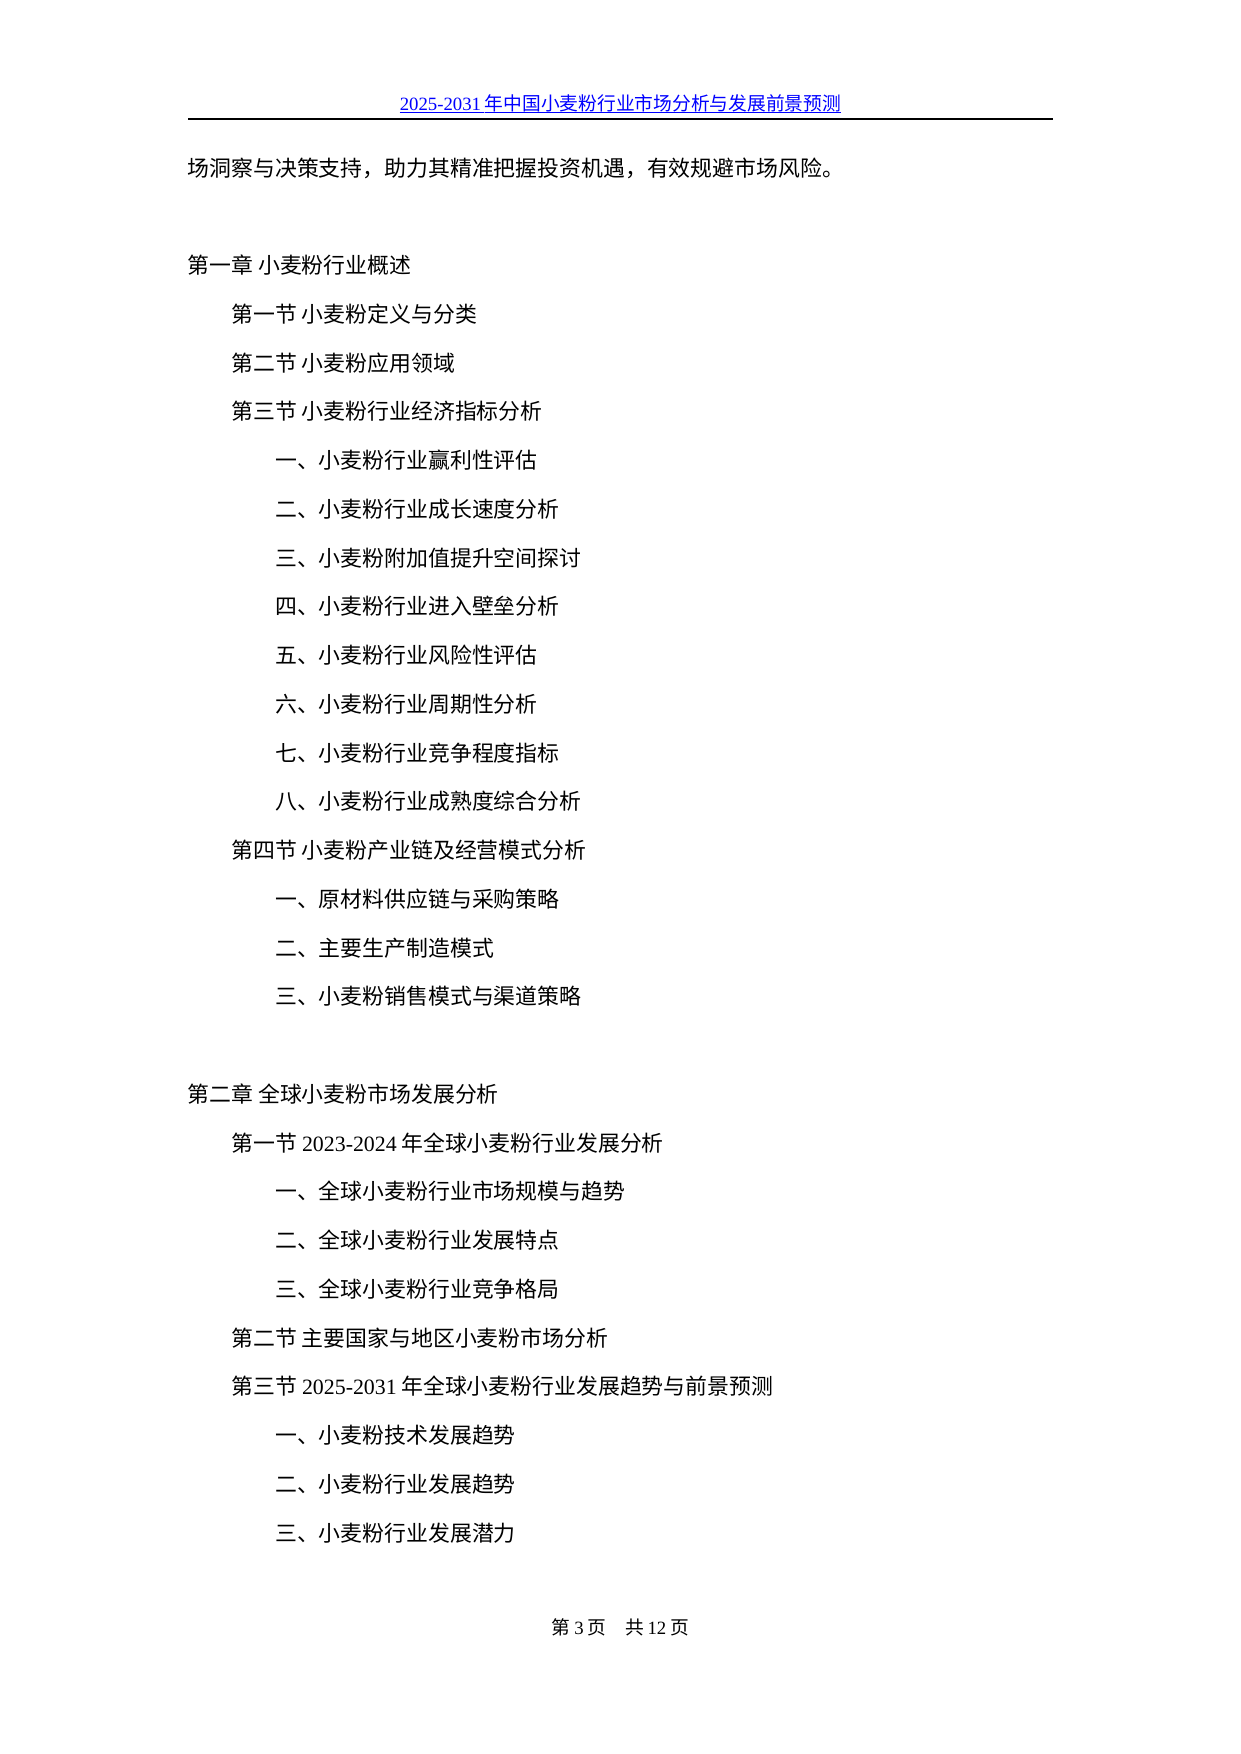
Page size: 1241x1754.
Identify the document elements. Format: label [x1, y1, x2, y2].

text [187, 150, 1053, 1548]
